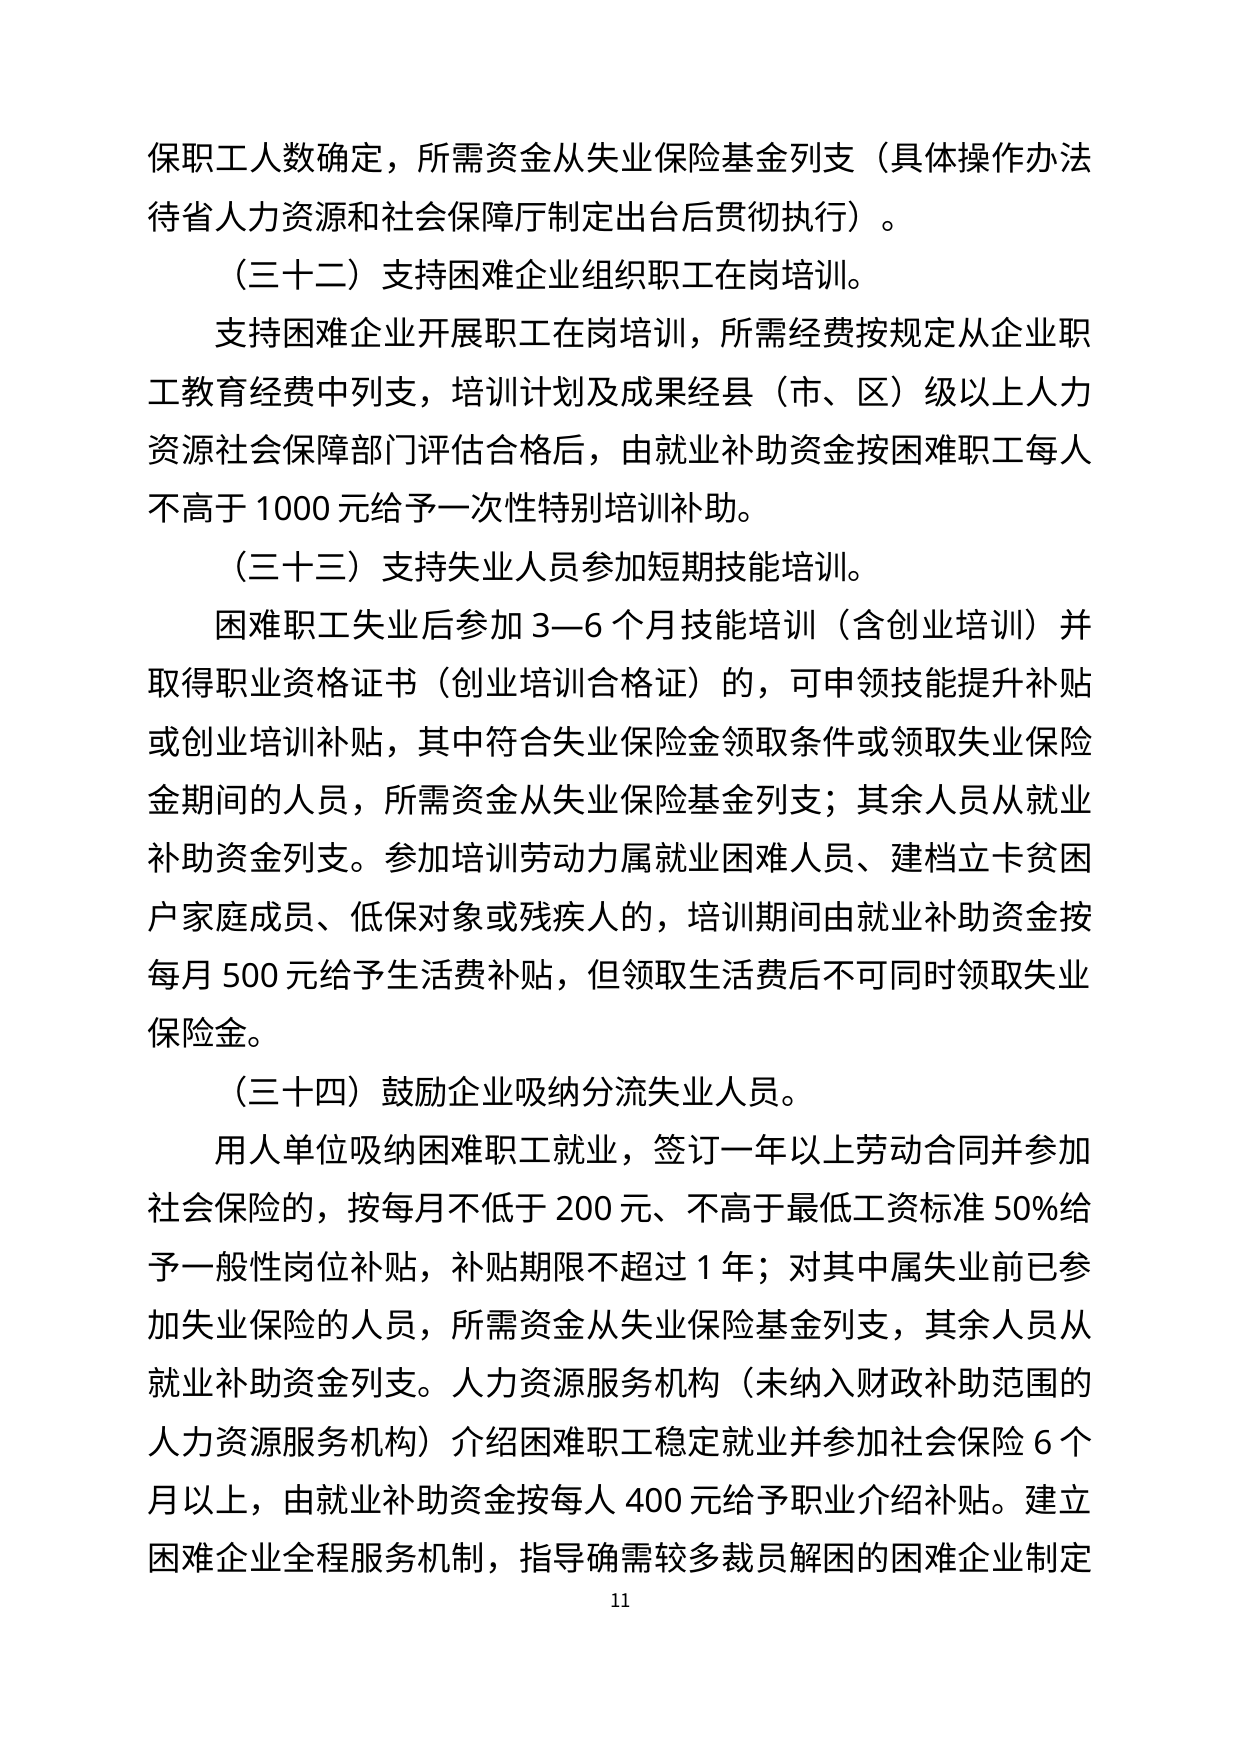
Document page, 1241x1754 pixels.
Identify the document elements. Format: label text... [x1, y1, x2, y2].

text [148, 124, 1092, 241]
text 支持困难企业开展职工在岗培训，所需经费按规定从企业职工教育经费中列支，培训计划及成果经县（市、区）级以上人力资源社会保障部门评估合格后，由就业补助资金按困难职工每人不高于1000元给予一次性特别培训补助。 [148, 299, 1092, 532]
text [148, 1116, 1092, 1582]
text （三十二）支持困难企业组织职工在岗培训。 [148, 241, 1092, 299]
text 困难职工失业后参加3—6个月技能培训（含创业培训）并取得职业资格证书（创业培训合格证）的，可申领技能提升补贴或创业培训补贴，其中符合失业保险金领取条件或领取失业保险金期间的人员，所需资金从失业保险基金列支；其余人员从就业补助资金列支。参加培训劳动力属就业困难人员、建档立卡贫困户家庭成员、低保对象或残疾人的，培训期间由就业补助资金按每月500元给予生活费补贴，但领取生活费后不可同时领取失业保险金。 [148, 591, 1092, 1057]
text （三十四）鼓励企业吸纳分流失业人员。 [148, 1057, 1092, 1116]
text （三十三）支持失业人员参加短期技能培训。 [148, 532, 1092, 591]
